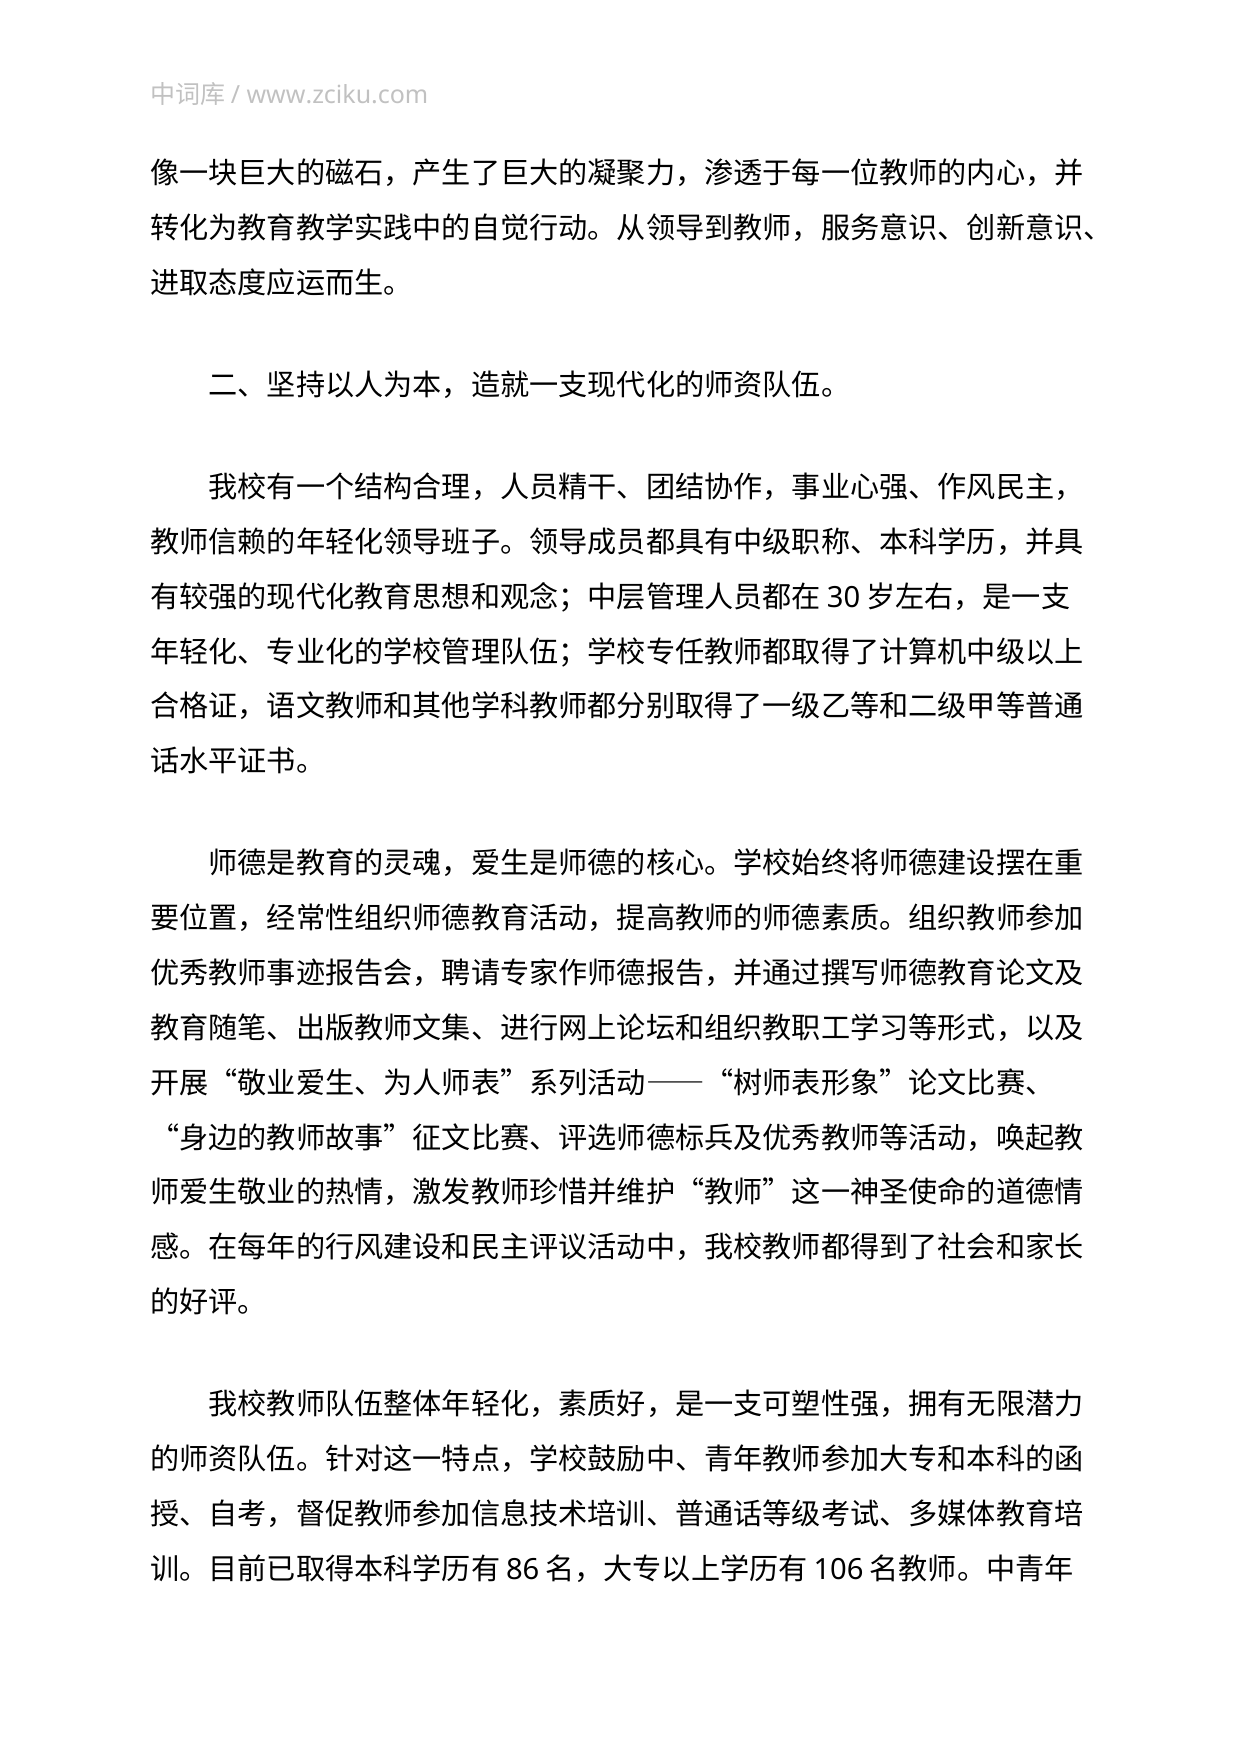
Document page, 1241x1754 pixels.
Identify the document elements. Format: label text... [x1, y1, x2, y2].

text 二、坚持以人为本，造就一支现代化的师资队伍。 [150, 362, 1090, 404]
text 师德是教育的灵魂，爱生是师德的核心。学校始终将师德建设摆在重要位置，经常性组织师德教育活动，提高教师的师德素质。组织教师参加优秀教师事迹报告会，聘请专家作师德报告，并通过撰写师德教育论文及教育随笔、出版教师文集、进行网上论坛和组织教职工学习等形式，以及开展“敬业爱生、为人师表”系列活动——“树师表形象”论文比赛、“身边的教师故事”征文比赛、评选师德标兵及优秀教师等活动，唤起教师爱生敬业的热情，激发教师珍惜并维护“教师”这一神圣使命的道德情感。在每年的行风建设和民主评议活动中，我校教师都得到了社会和家长的好评。 [150, 840, 1090, 1321]
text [150, 1381, 1090, 1588]
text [150, 150, 1090, 302]
text 我校有一个结构合理，人员精干、团结协作，事业心强、作风民主，教师信赖的年轻化领导班子。领导成员都具有中级职称、本科学历，并具有较强的现代化教育思想和观念；中层管理人员都在30岁左右，是一支年轻化、专业化的学校管理队伍；学校专任教师都取得了计算机中级以上合格证，语文教师和其他学科教师都分别取得了一级乙等和二级甲等普通话水平证书。 [150, 463, 1090, 780]
